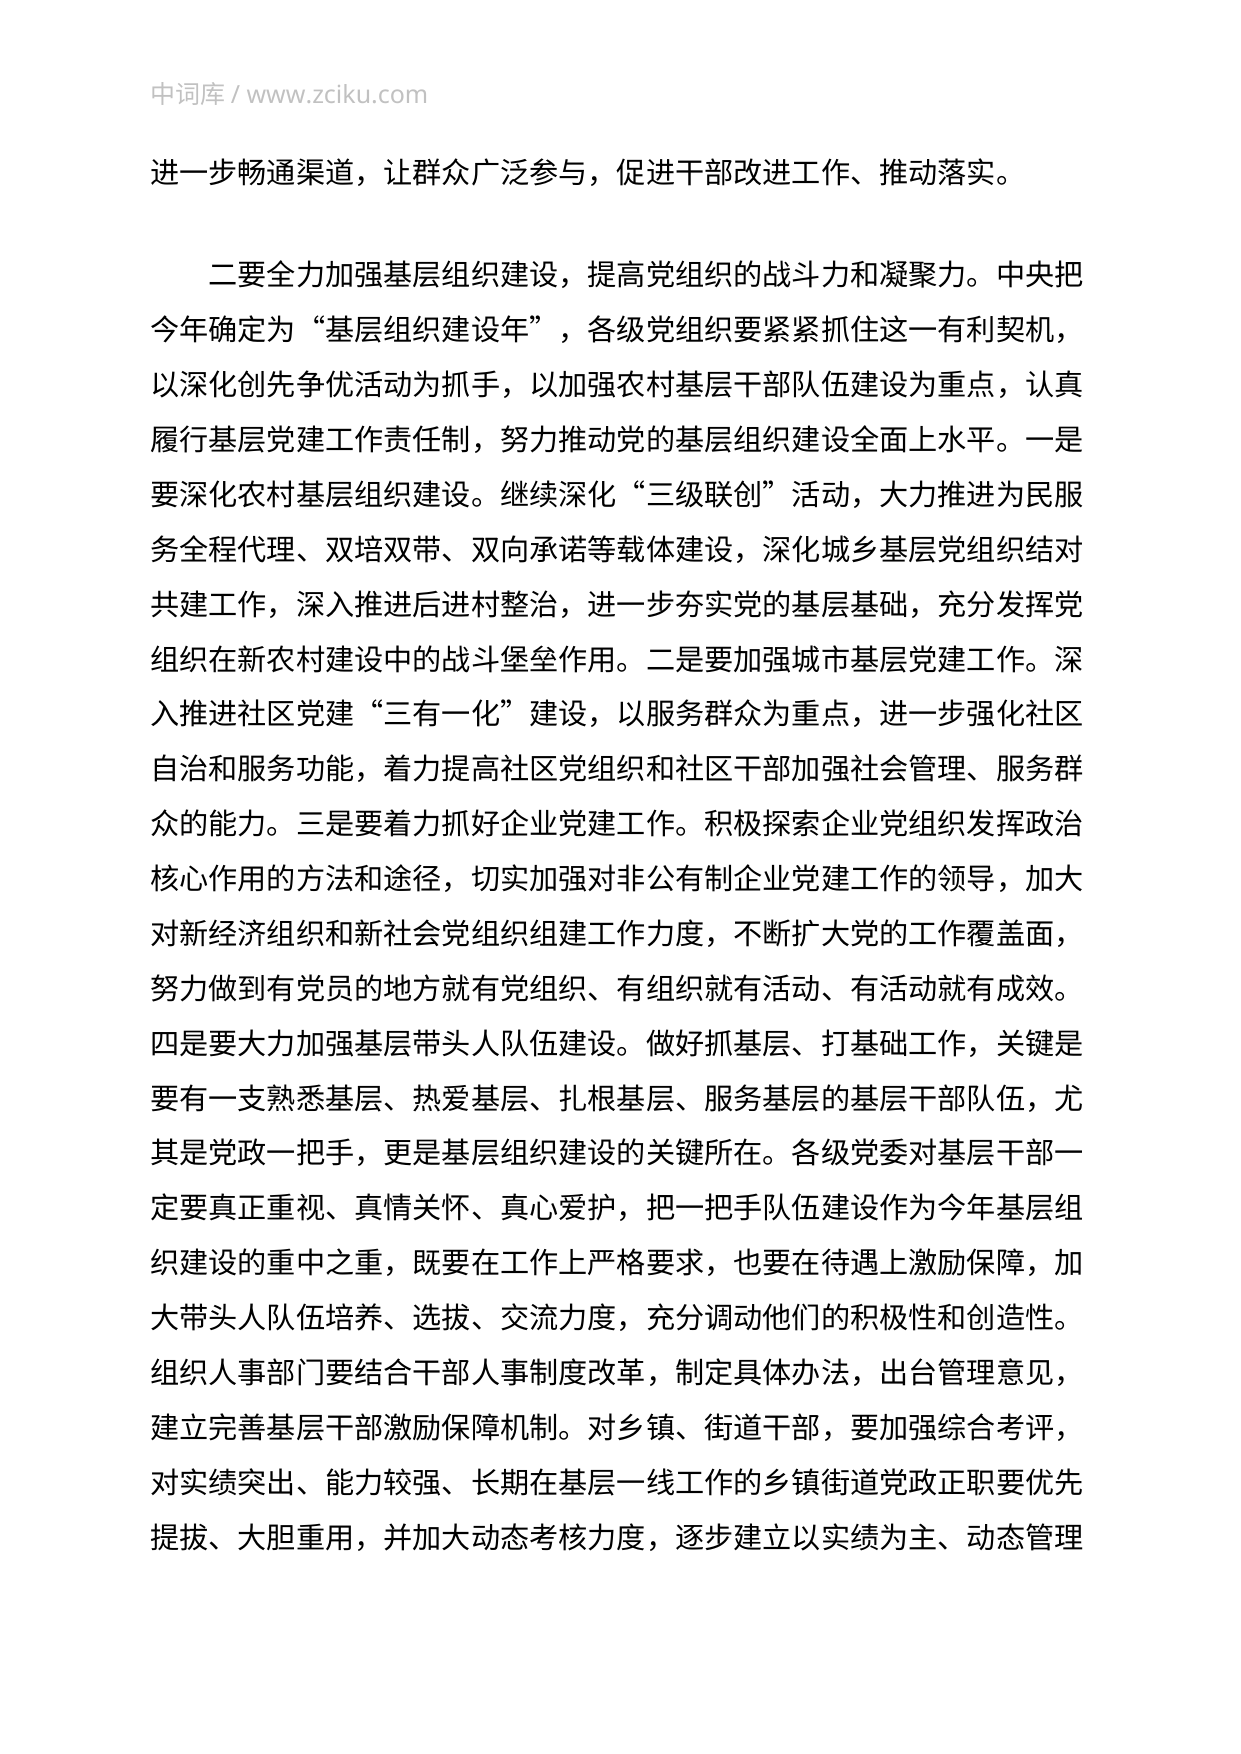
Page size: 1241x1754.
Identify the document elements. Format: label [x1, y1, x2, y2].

text [150, 150, 1090, 192]
text [150, 252, 1090, 1557]
